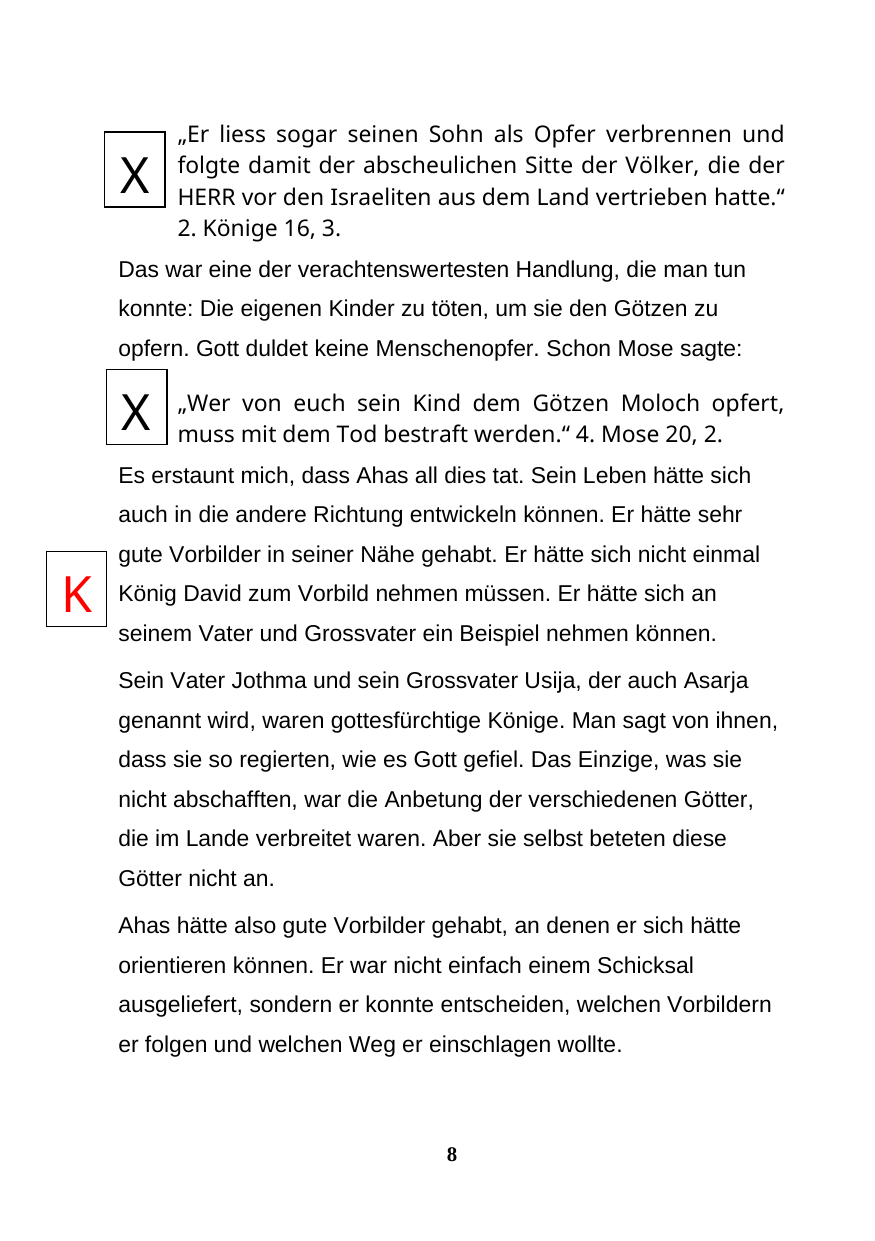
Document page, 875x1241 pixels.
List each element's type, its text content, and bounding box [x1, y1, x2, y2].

text „Er liess sogar seinen Sohn als Opfer verbrennen und folgte damit der abscheulichen Sitte der Völker, die der HERR vor den Israeliten aus dem Land vertrieben hatte.“ 2. Könige 16, 3. [177, 118, 785, 243]
text Ahas hätte also gute Vorbilder gehabt, an denen er sich hätte orientieren können. Er war nicht einfach einem Schicksal ausgeliefert, sondern er konnte entscheiden, welchen Vorbildern er folgen und welchen Weg er einschlagen wollte. [118, 912, 785, 1057]
text Sein Vater Jothma und sein Grossvater Usija, der auch Asarja genannt wird, waren gottesfürchtige Könige. Man sagt von ihnen, dass sie so regierten, wie es Gott gefiel. Das Einzige, was sie nicht abschafften, war die Anbetung der verschiedenen Götter, die im Lande verbreitet waren. Aber sie selbst beteten diese Götter nicht an. [118, 667, 785, 891]
text „Wer von euch sein Kind dem Götzen Moloch opfert, muss mit dem Tod bestraft werden.“ 4. Mose 20, 2. [177, 387, 785, 449]
text Es erstaunt mich, dass Ahas all dies tat. Sein Leben hätte sich auch in die andere Richtung entwickeln können. Er hätte sehr gute Vorbilder in seiner Nähe gehabt. Er hätte sich nicht einmal König David zum Vorbild nehmen müssen. Er hätte sich an seinem Vater und Grossvater ein Beispiel nehmen können. [118, 462, 785, 646]
text Das war eine der verachtenswertesten Handlung, die man tun konnte: Die eigenen Kinder zu töten, um sie den Götzen zu opfern. Gott duldet keine Menschenopfer. Schon Mose sagte: [118, 256, 785, 361]
